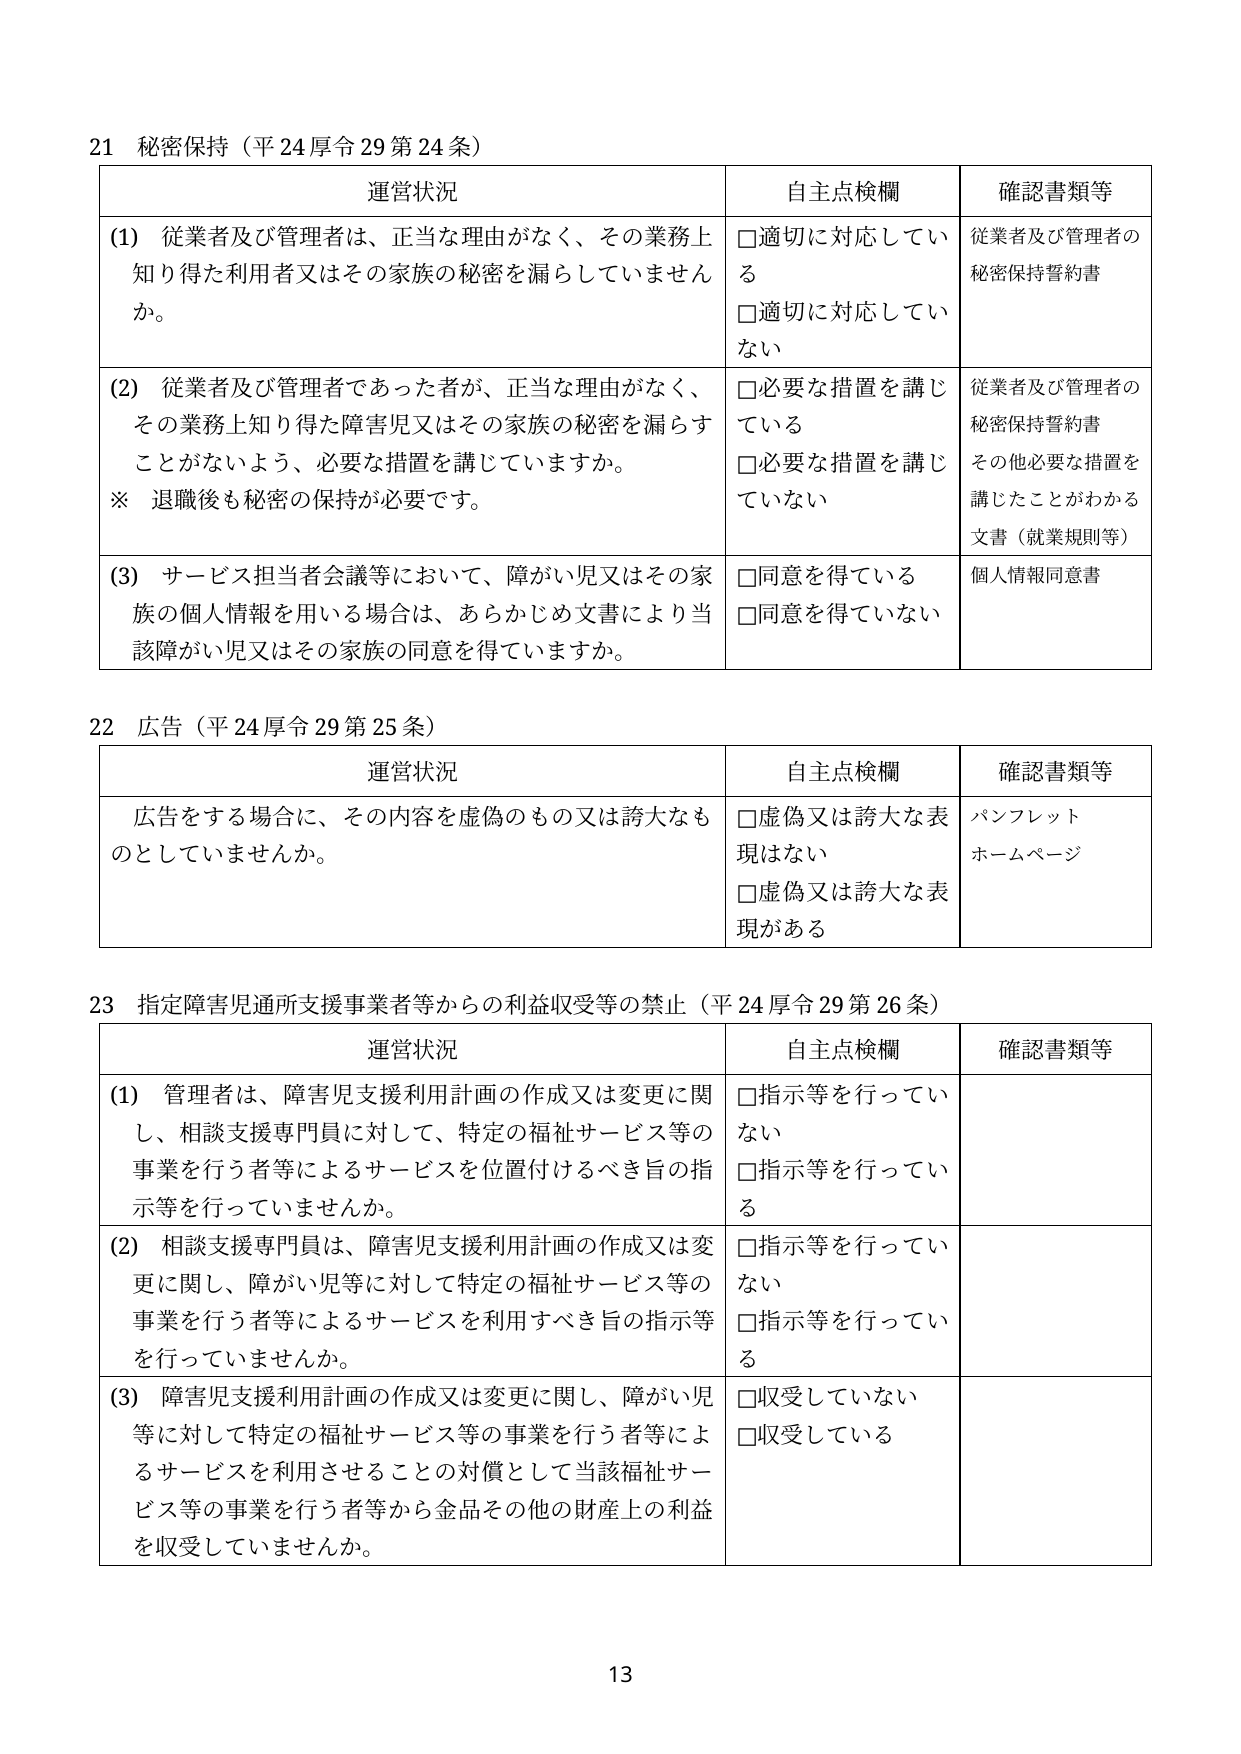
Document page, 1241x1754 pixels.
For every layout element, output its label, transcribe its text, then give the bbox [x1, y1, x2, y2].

table_cell □指示等を行っていない □指示等を行っている [726, 1226, 959, 1376]
table_cell 広告をする場合に、その内容を虚偽のもの又は誇大なものとしていませんか。 [100, 797, 725, 947]
table_cell (1) 従業者及び管理者は、正当な理由がなく、その業務上知り得た利用者又はその家族の秘密を漏らしていませんか。 [100, 217, 725, 367]
table_cell [961, 1075, 1151, 1225]
text 22 広告（平24厚令29第25条） [89, 707, 1152, 745]
table_cell 従業者及び管理者の秘密保持誓約書 [961, 217, 1151, 367]
table_cell □適切に対応している □適切に対応していない [726, 217, 959, 367]
table_cell □虚偽又は誇大な表現はない □虚偽又は誇大な表現がある [726, 797, 959, 947]
table_header 自主点検欄 [726, 1024, 959, 1074]
table_cell (1) 管理者は、障害児支援利用計画の作成又は変更に関し、相談支援専門員に対して、特定の福祉サービス等の事業を行う者等によるサービスを位置付けるべき旨の指示等を行っていませんか。 [100, 1075, 725, 1225]
table_cell (2) 従業者及び管理者であった者が、正当な理由がなく、その業務上知り得た障害児又はその家族の秘密を漏らすことがないよう、必要な措置を講じていますか。 ※ 退職後も秘密の保持が必要です。 [100, 368, 725, 555]
table_header 自主点検欄 [726, 746, 959, 796]
table_header 自主点検欄 [726, 166, 959, 216]
table_cell □必要な措置を講じている □必要な措置を講じていない [726, 368, 959, 555]
table_header 運営状況 [100, 746, 725, 796]
table_cell 従業者及び管理者の秘密保持誓約書 その他必要な措置を講じたことがわかる文書（就業規則等） [961, 368, 1151, 555]
table_header 運営状況 [100, 166, 725, 216]
table_header 確認書類等 [961, 1024, 1151, 1074]
text 21 秘密保持（平24厚令29第24条） [89, 127, 1152, 164]
table_cell □指示等を行っていない □指示等を行っている [726, 1075, 959, 1225]
table_header 運営状況 [100, 1024, 725, 1074]
table_cell □収受していない □収受している [726, 1377, 959, 1564]
text 23 指定障害児通所支援事業者等からの利益収受等の禁止（平24厚令29第26条） [89, 985, 1152, 1023]
table_cell パンフレット ホームページ [961, 797, 1151, 947]
table_cell [961, 1377, 1151, 1564]
table_header 確認書類等 [961, 166, 1151, 216]
table_cell 個人情報同意書 [961, 556, 1151, 669]
table_cell (2) 相談支援専門員は、障害児支援利用計画の作成又は変更に関し、障がい児等に対して特定の福祉サービス等の事業を行う者等によるサービスを利用すべき旨の指示等を行っていませんか。 [100, 1226, 725, 1376]
table_header 確認書類等 [961, 746, 1151, 796]
table_cell (3) サービス担当者会議等において、障がい児又はその家族の個人情報を用いる場合は、あらかじめ文書により当該障がい児又はその家族の同意を得ていますか。 [100, 556, 725, 669]
table_cell □同意を得ている □同意を得ていない [726, 556, 959, 669]
table_cell [961, 1226, 1151, 1376]
table_cell (3) 障害児支援利用計画の作成又は変更に関し、障がい児等に対して特定の福祉サービス等の事業を行う者等によるサービスを利用させることの対償として当該福祉サービス等の事業を行う者等から金品その他の財産上の利益を収受していませんか。 [100, 1377, 725, 1564]
